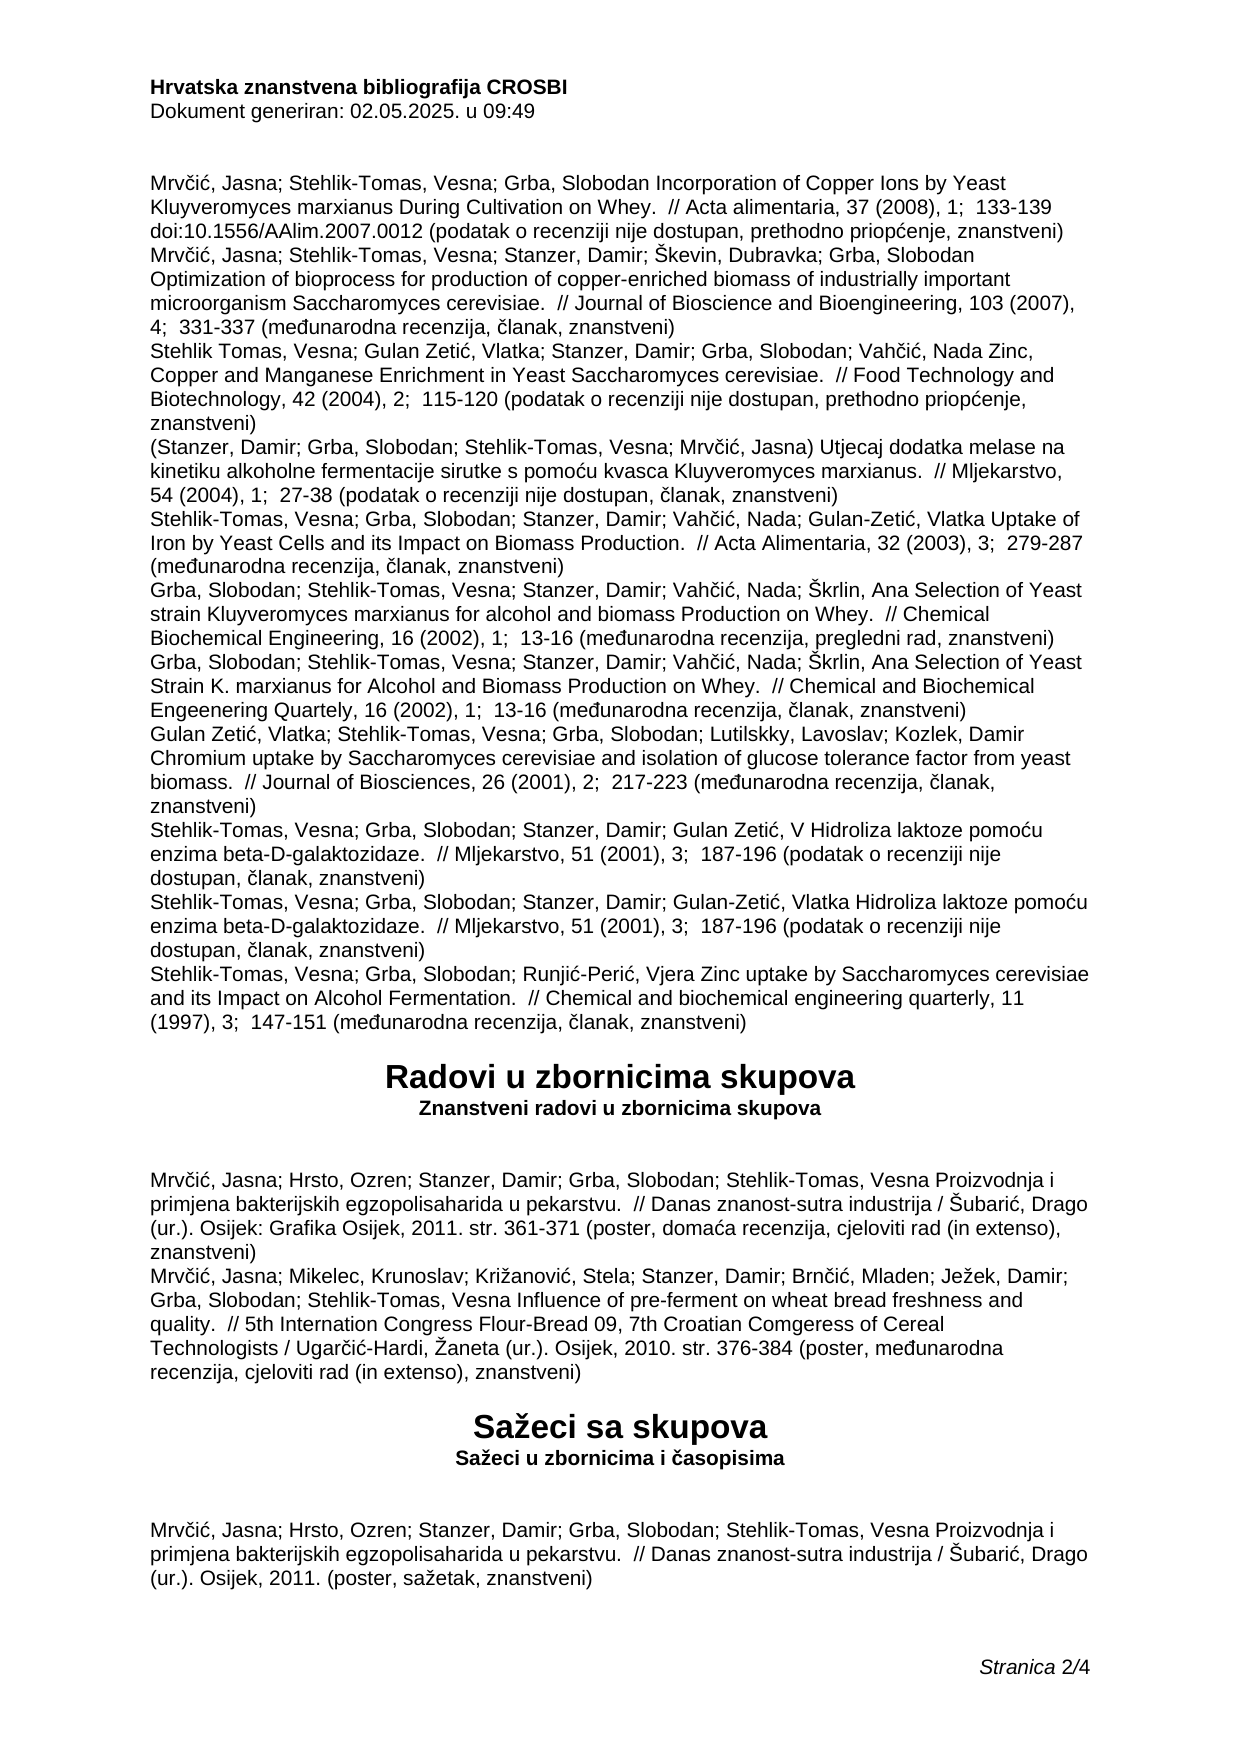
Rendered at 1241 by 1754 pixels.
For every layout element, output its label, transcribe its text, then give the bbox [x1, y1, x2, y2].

text Stehlik-Tomas, Vesna; Grba, Slobodan; Stanzer, Damir; Gulan-Zetić, Vlatka [150, 890, 1090, 962]
subtitle Radovi u zbornicima skupova [150, 1057, 1090, 1096]
text Grba, Slobodan; Stehlik-Tomas, Vesna; Stanzer, Damir; Vahčić, Nada; Škrlin, Ana [150, 578, 1090, 650]
text Stehlik Tomas, Vesna; Gulan Zetić, Vlatka; Stanzer, Damir; Grba, Slobodan; Vahčić, Nada [150, 339, 1090, 434]
text Stehlik-Tomas, Vesna; Grba, Slobodan; Runjić-Perić, Vjera [150, 962, 1090, 1033]
subtitle Sažeci sa skupova [150, 1407, 1090, 1446]
text Mrvčić, Jasna; Mikelec, Krunoslav; Križanović, Stela; Stanzer, Damir; Brnčić, Mladen; Ježek, Damir; Grba, Slobodan; Stehlik-Tomas, Vesna [150, 1264, 1090, 1383]
text Mrvčić, Jasna; Hrsto, Ozren; Stanzer, Damir; Grba, Slobodan; Stehlik-Tomas, Vesna [150, 1168, 1090, 1264]
text Mrvčić, Jasna; Stehlik-Tomas, Vesna; Stanzer, Damir; Škevin, Dubravka; Grba, Slobodan [150, 243, 1090, 339]
text Stehlik-Tomas, Vesna; Grba, Slobodan; Stanzer, Damir; Gulan Zetić, V [150, 818, 1090, 890]
text Stehlik-Tomas, Vesna; Grba, Slobodan; Stanzer, Damir; Vahčić, Nada; Gulan-Zetić, Vlatka [150, 506, 1090, 578]
subtitle Znanstveni radovi u zbornicima skupova [150, 1096, 1090, 1120]
text (Stanzer, Damir; Grba, Slobodan; Stehlik-Tomas, Vesna; Mrvčić, Jasna) [150, 434, 1090, 506]
subtitle Sažeci u zbornicima i časopisima [150, 1446, 1090, 1470]
text Gulan Zetić, Vlatka; Stehlik-Tomas, Vesna; Grba, Slobodan; Lutilskky, Lavoslav; Kozlek, Damir [150, 722, 1090, 818]
text Grba, Slobodan; Stehlik-Tomas, Vesna; Stanzer, Damir; Vahčić, Nada; Škrlin, Ana [150, 650, 1090, 722]
text Mrvčić, Jasna; Stehlik-Tomas, Vesna; Grba, Slobodan [150, 171, 1090, 243]
text Mrvčić, Jasna; Hrsto, Ozren; Stanzer, Damir; Grba, Slobodan; Stehlik-Tomas, Vesna [150, 1518, 1090, 1589]
